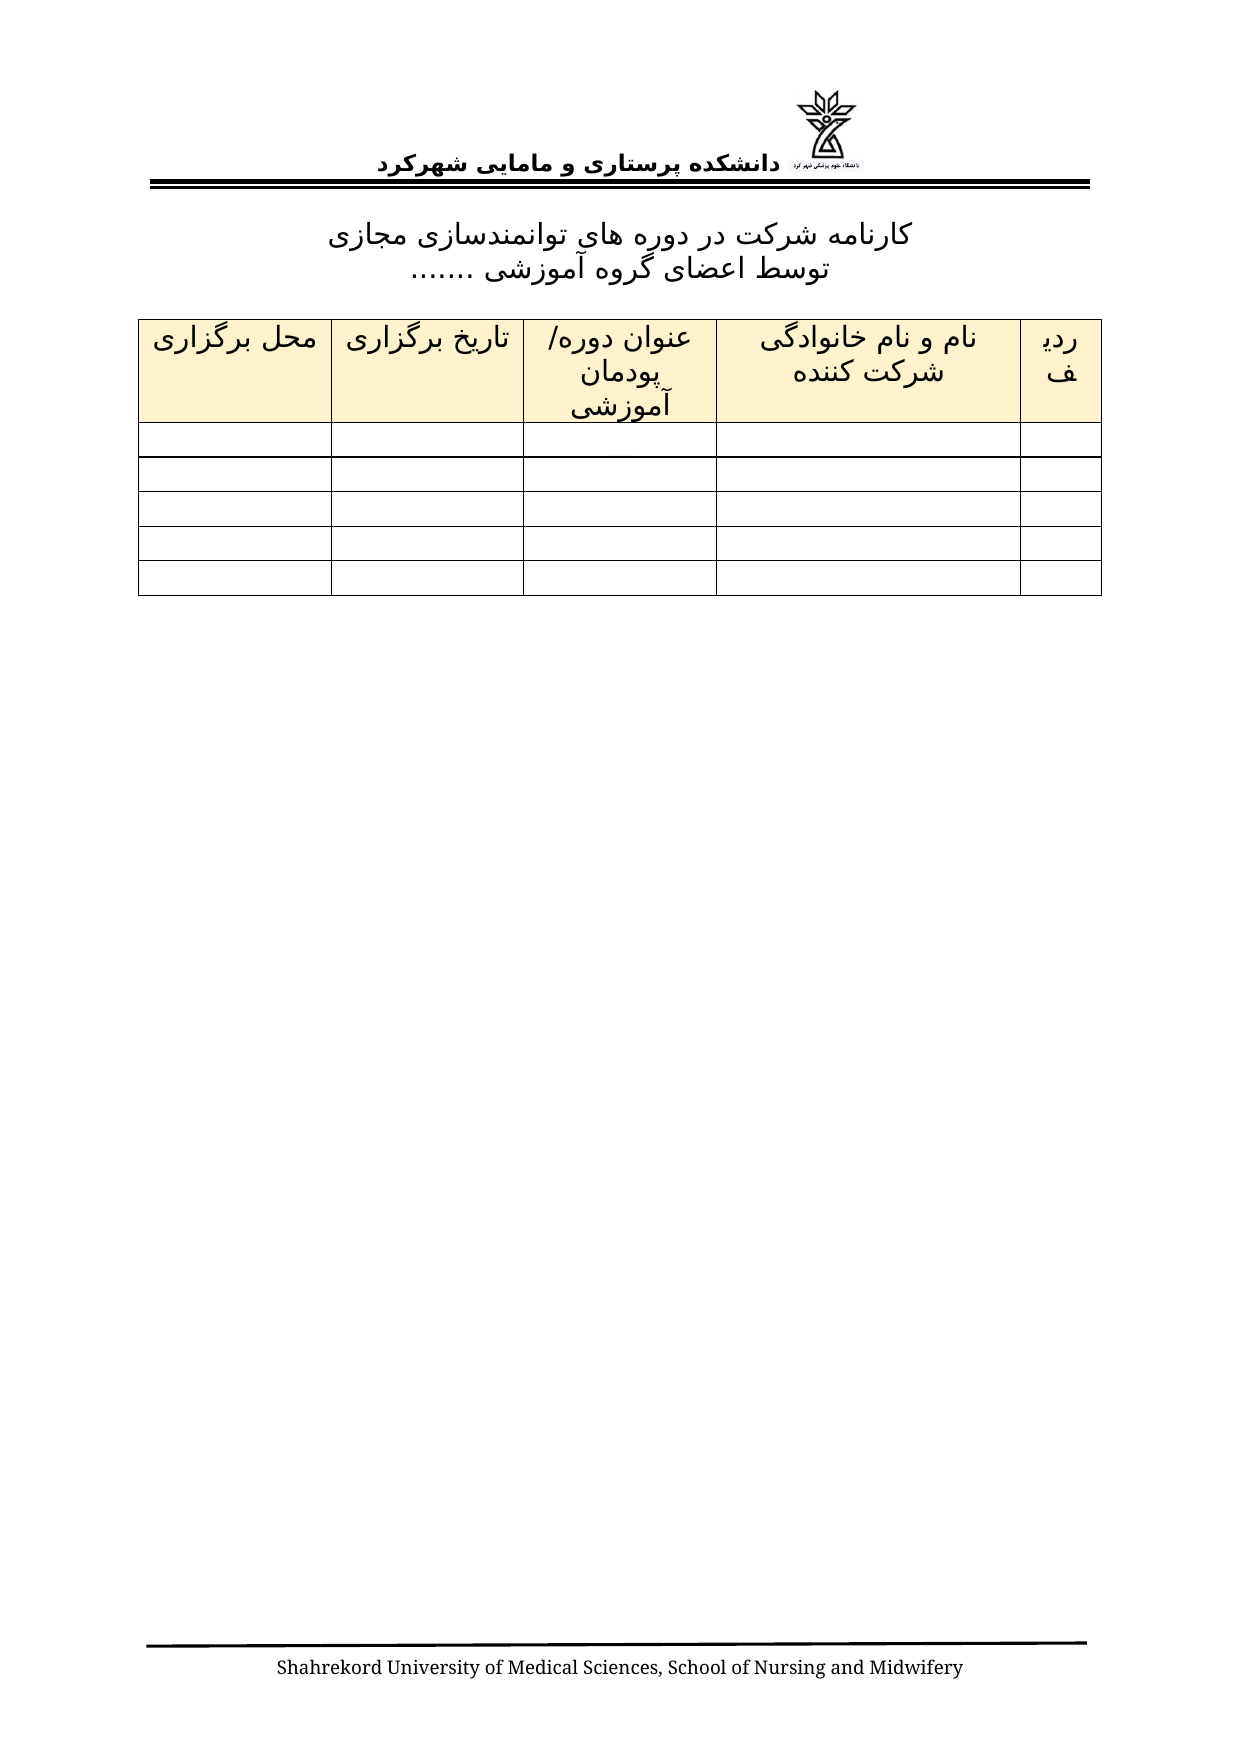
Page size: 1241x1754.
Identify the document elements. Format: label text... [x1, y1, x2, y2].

table_cell [139, 527, 331, 560]
text توسط اعضای گروه آموزشی ....... [150, 251, 1090, 285]
table_cell [139, 561, 331, 595]
table_cell [717, 458, 1020, 491]
table_header تاریخ برگزاری [332, 320, 523, 422]
picture [788, 88, 864, 172]
table_cell [332, 423, 523, 456]
table_cell [332, 458, 523, 491]
table_header محل برگزاری [139, 320, 331, 422]
table_cell [524, 423, 716, 456]
table_cell [139, 492, 331, 526]
table_header نام و نام خانوادگی شرکت کننده [717, 320, 1020, 422]
table_cell [1021, 423, 1101, 456]
table_cell [139, 458, 331, 491]
table_cell [717, 561, 1020, 595]
text کارنامه شرکت در دوره های توانمندسازی مجازی [150, 217, 1090, 251]
table_cell [717, 423, 1020, 456]
table_cell [139, 423, 331, 456]
table_cell [717, 527, 1020, 560]
table_cell [524, 492, 716, 526]
table_header ردیف [1021, 320, 1101, 422]
table_cell [1021, 527, 1101, 560]
table_cell [332, 492, 523, 526]
table_cell [524, 527, 716, 560]
table_cell [717, 492, 1020, 526]
table_cell [1021, 492, 1101, 526]
table_cell [1021, 458, 1101, 491]
table_cell [1021, 561, 1101, 595]
table_header عنوان دوره/ پودمان آموزشی [524, 320, 716, 422]
table_cell [332, 527, 523, 560]
table_cell [524, 561, 716, 595]
table_cell [332, 561, 523, 595]
table_cell [524, 458, 716, 491]
